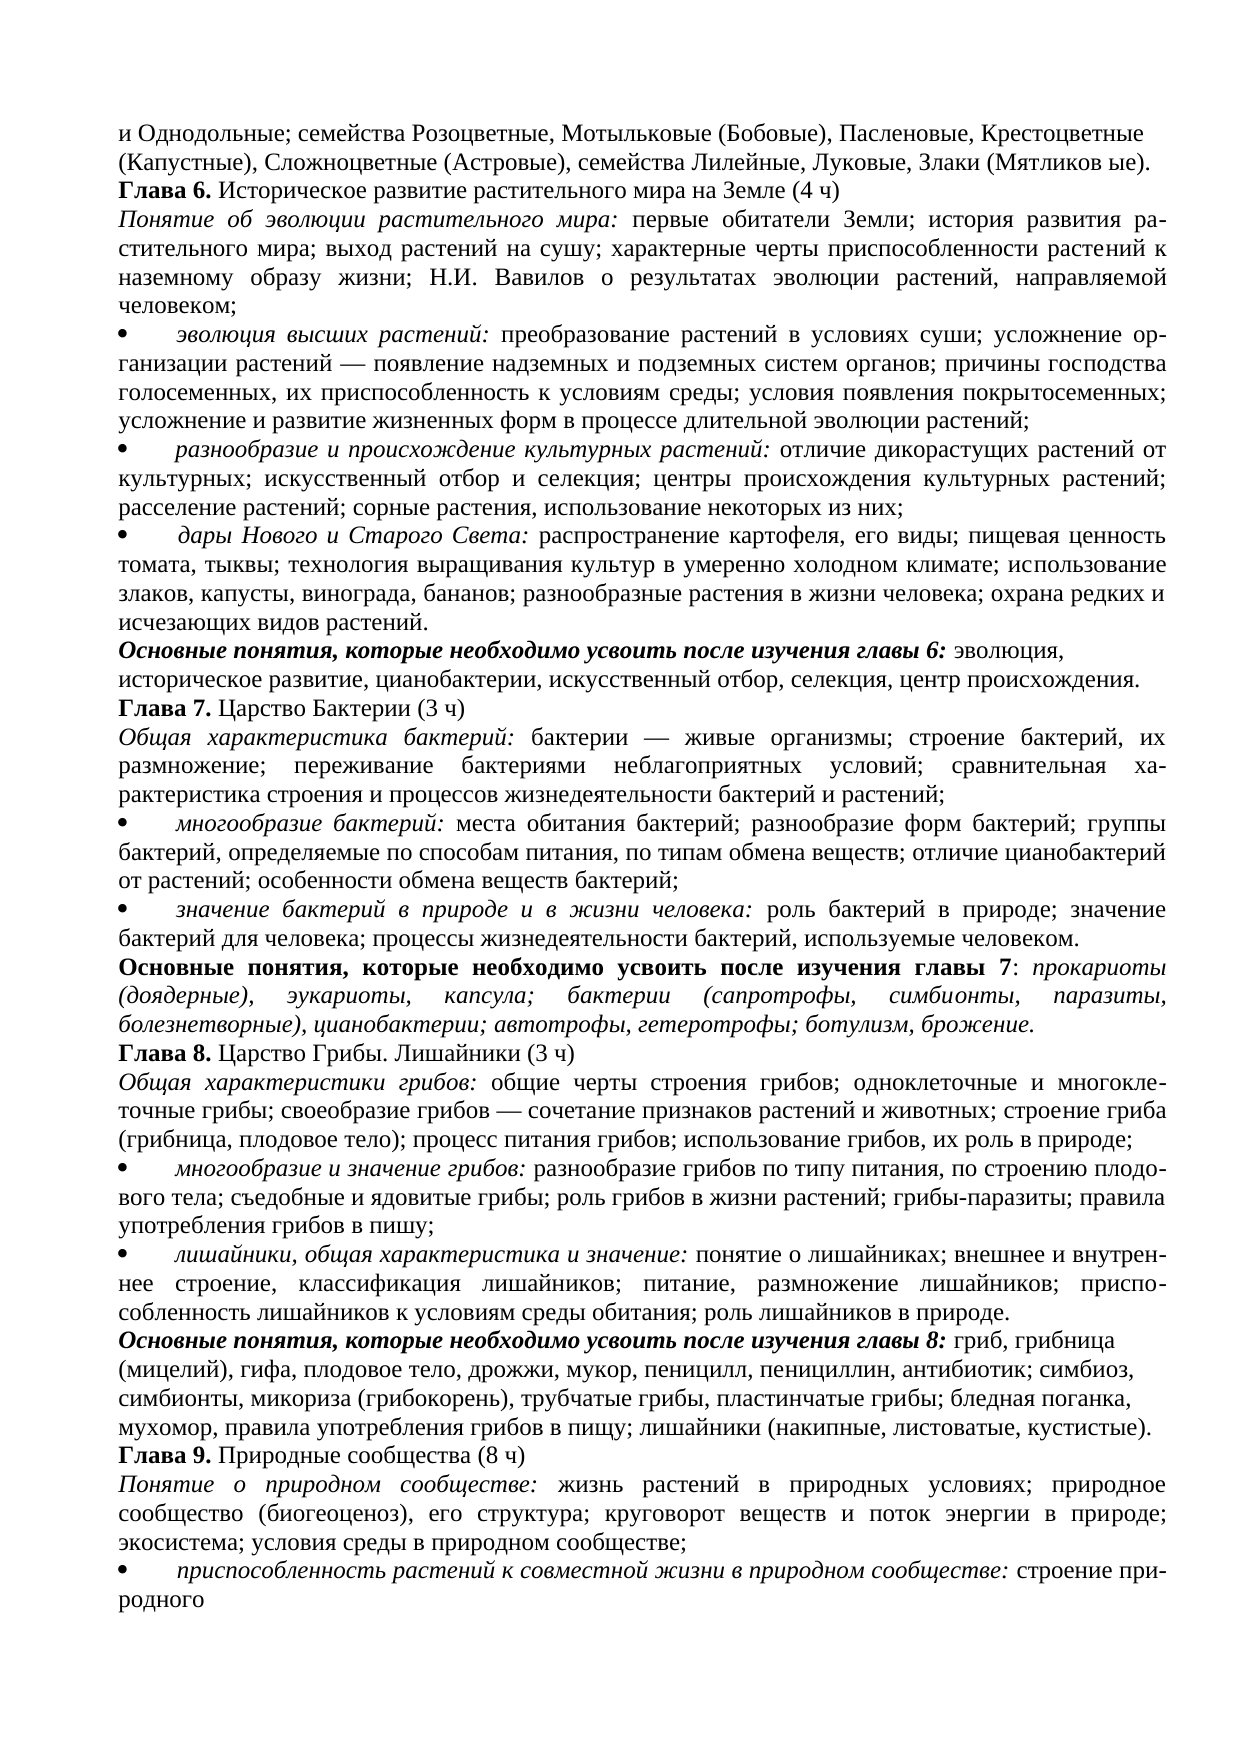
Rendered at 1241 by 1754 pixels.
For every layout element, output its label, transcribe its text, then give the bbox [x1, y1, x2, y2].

list разнообразие и происхождение культурных растений: отличие дикорастущих растений от культурных; искусственный отбор и селекция; центры происхождения культурных растений; расселение растений; сорные растения, использование некоторых из них; [118, 434, 1167, 521]
text Общая характеристики грибов: общие черты строения грибов; одноклеточные и многоклеточные грибы; своеобразие грибов — сочетание признаков растений и животных; строение гриба (грибница, плодовое тело); процесс питания грибов; использование грибов, их роль в природе; [118, 1067, 1167, 1153]
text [118, 118, 1167, 176]
text Понятие о природном сообществе: жизнь растений в природных условиях; природное сообщество (биогеоценоз), его структура; круговорот веществ и поток энергии в природе; экосистема; условия среды в природном сообществе; [118, 1469, 1167, 1556]
list дары Нового и Старого Света: распространение картофеля, его виды; пищевая ценность томата, тыквы; технология выращивания культур в умеренно холодном климате; использование злаков, капусты, винограда, бананов; разнообразные растения в жизни человека; охрана редких и исчезающих видов растений. [118, 521, 1167, 636]
text Основные понятия, которые необходимо усвоить после изучения главы 8: гриб, грибница (мицелий), гифа, плодовое тело, дрожжи, мукор, пеницилл, пенициллин, антибиотик; симбиоз, симбионты, микориза (грибокорень), трубчатые грибы, пластинчатые грибы; бледная поганка, мухомор, правила употребления грибов в пищу; лишайники (накипные, листоватые, кустистые). [118, 1326, 1167, 1441]
list лишайники, общая характеристика и значение: понятие о лишайниках; внешнее и внутреннее строение, классификация лишайников; питание, размножение лишайников; приспособленность лишайников к условиям среды обитания; роль лишайников в природе. [118, 1239, 1167, 1326]
list многообразие бактерий: места обитания бактерий; разнообразие форм бактерий; группы бактерий, определяемые по способам питания, по типам обмена веществ; отличие цианобактерий от растений; особенности обмена веществ бактерий; [118, 808, 1167, 894]
text Общая характеристика бактерий: бактерии — живые организмы; строение бактерий, их размножение; переживание бактериями неблагоприятных условий; сравнительная характеристика строения и процессов жизнедеятельности бактерий и растений; [118, 722, 1167, 808]
list приспособленность растений к совместной жизни в природном сообществе: строение природного [118, 1556, 1167, 1613]
list значение бактерий в природе и в жизни человека: роль бактерий в природе; значение бактерий для человека; процессы жизнедеятельности бактерий, используемые человеком. [118, 894, 1167, 952]
text Основные понятия, которые необходимо усвоить после изучения главы 6: эволюция, историческое развитие, цианобактерии, искусственный отбор, селекция, центр происхождения. [118, 636, 1167, 693]
list многообразие и значение грибов: разнообразие грибов по типу питания, по строению плодового тела; съедобные и ядовитые грибы; роль грибов в жизни растений; грибы-паразиты; правила употребления грибов в пишу; [118, 1153, 1167, 1239]
text Глава 8. Царство Грибы. Лишайники (3 ч) [118, 1038, 1167, 1067]
text Понятие об эволюции растительного мира: первые обитатели Земли; история развития растительного мира; выход растений на сушу; характерные черты приспособленности растений к наземному образу жизни; Н.И. Вавилов о результатах эволюции растений, направляемой человеком; [118, 204, 1167, 319]
list эволюция высших растений: преобразование растений в условиях суши; усложнение организации растений — появление надземных и подземных систем органов; причины господства голосеменных, их приспособленность к условиям среды; условия появления покрытосеменных; усложнение и развитие жизненных форм в процессе длительной эволюции растений; [118, 319, 1167, 434]
text Глава 6. Историческое развитие растительного мира на Земле (4 ч) [118, 176, 1167, 204]
text Глава 9. Природные сообщества (8 ч) [118, 1441, 1167, 1469]
text Основные понятия, которые необходимо усвоить после изучения главы 7: прокариоты (доядерные), эукариоты, капсула; бактерии (сапротрофы, симбионты, паразиты, болезнетворные), цианобактерии; автотрофы, гетеротрофы; ботулизм, брожение. [118, 952, 1167, 1038]
text Глава 7. Царство Бактерии (3 ч) [118, 693, 1167, 722]
